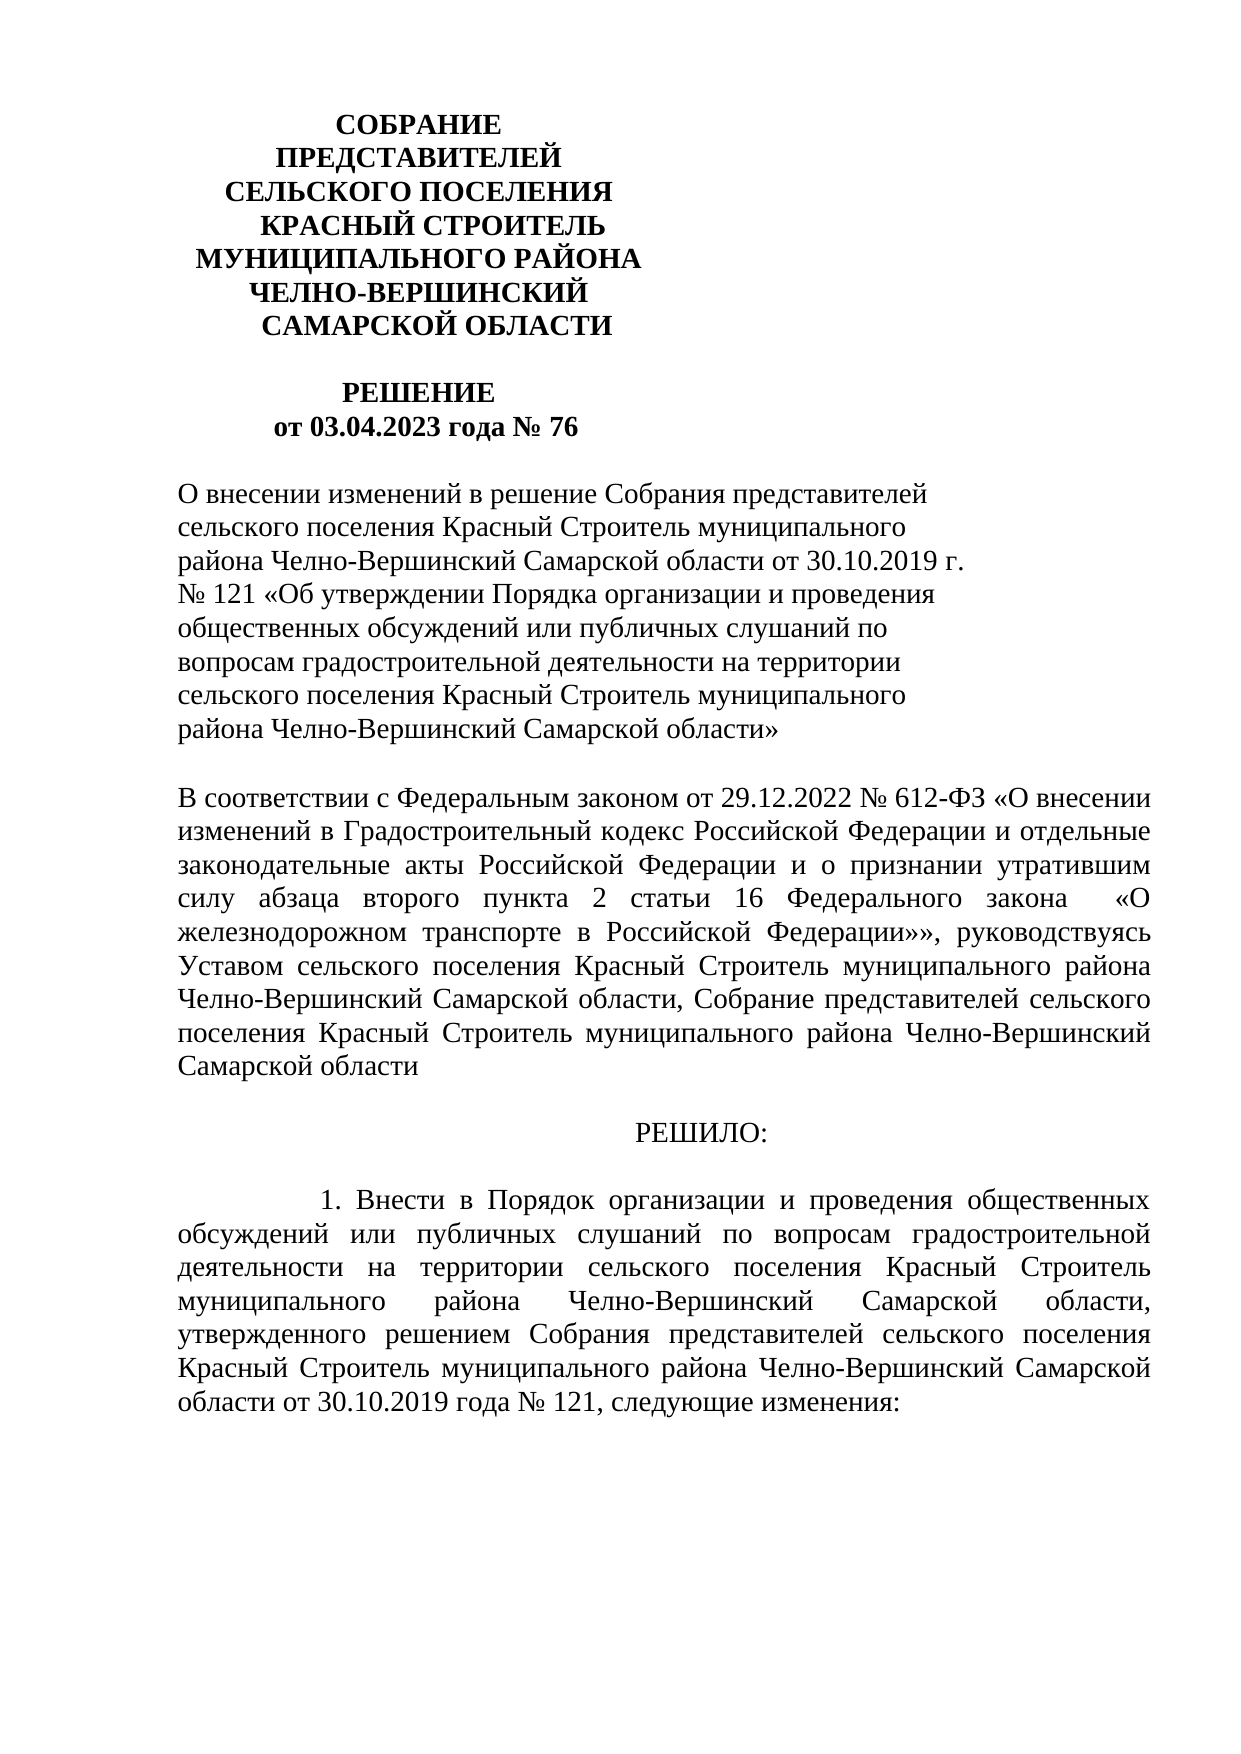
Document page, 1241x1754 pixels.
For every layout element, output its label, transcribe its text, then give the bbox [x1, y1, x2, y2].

text 1. Внести в Порядок организации и проведения общественных обсуждений или публичных слушаний по вопросам градостроительной деятельности на территории сельского поселения Красный Строитель муниципального района Челно-Вершинский Самарской области, утвержденного решением Собрания представителей сельского поселения Красный Строитель муниципального района Челно-Вершинский Самарской области от 30.10.2019 года № 121, следующие изменения: [177, 1182, 1152, 1417]
table_header СОБРАНИЕ ПРЕДСТАВИТЕЛЕЙ СЕЛЬСКОГО ПОСЕЛЕНИЯ КРАСНЫЙ СТРОИТЕЛЬ МУНИЦИПАЛЬНОГО РАЙОНА ЧЕЛНО-ВЕРШИНСКИЙ САМАРСКОЙ ОБЛАСТИ РЕШЕНИЕ от 03.04.2023 года № 76 [177, 107, 660, 442]
text В соответствии с Федеральным законом от 29.12.2022 № 612-ФЗ «О внесении изменений в Градостроительный кодекс Российской Федерации и отдельные законодательные акты Российской Федерации и о признании утратившим силу абзаца второго пункта 2 статьи 16 Федерального закона «О железнодорожном транспорте в Российской Федерации»», руководствуясь Уставом сельского поселения Красный Строитель муниципального района Челно-Вершинский Самарской области, Собрание представителей сельского поселения Красный Строитель муниципального района Челно-Вершинский Самарской области [177, 780, 1152, 1082]
text О внесении изменений в решение Собрания представителей сельского поселения Красный Строитель муниципального района Челно-Вершинский Самарской области от 30.10.2019 г. № 121 «Об утверждении Порядка организации и проведения общественных обсуждений или публичных слушаний по вопросам градостроительной деятельности на территории сельского поселения Красный Строитель муниципального района Челно-Вершинский Самарской области» [177, 476, 974, 744]
text РЕШИЛО: [177, 1115, 1152, 1149]
